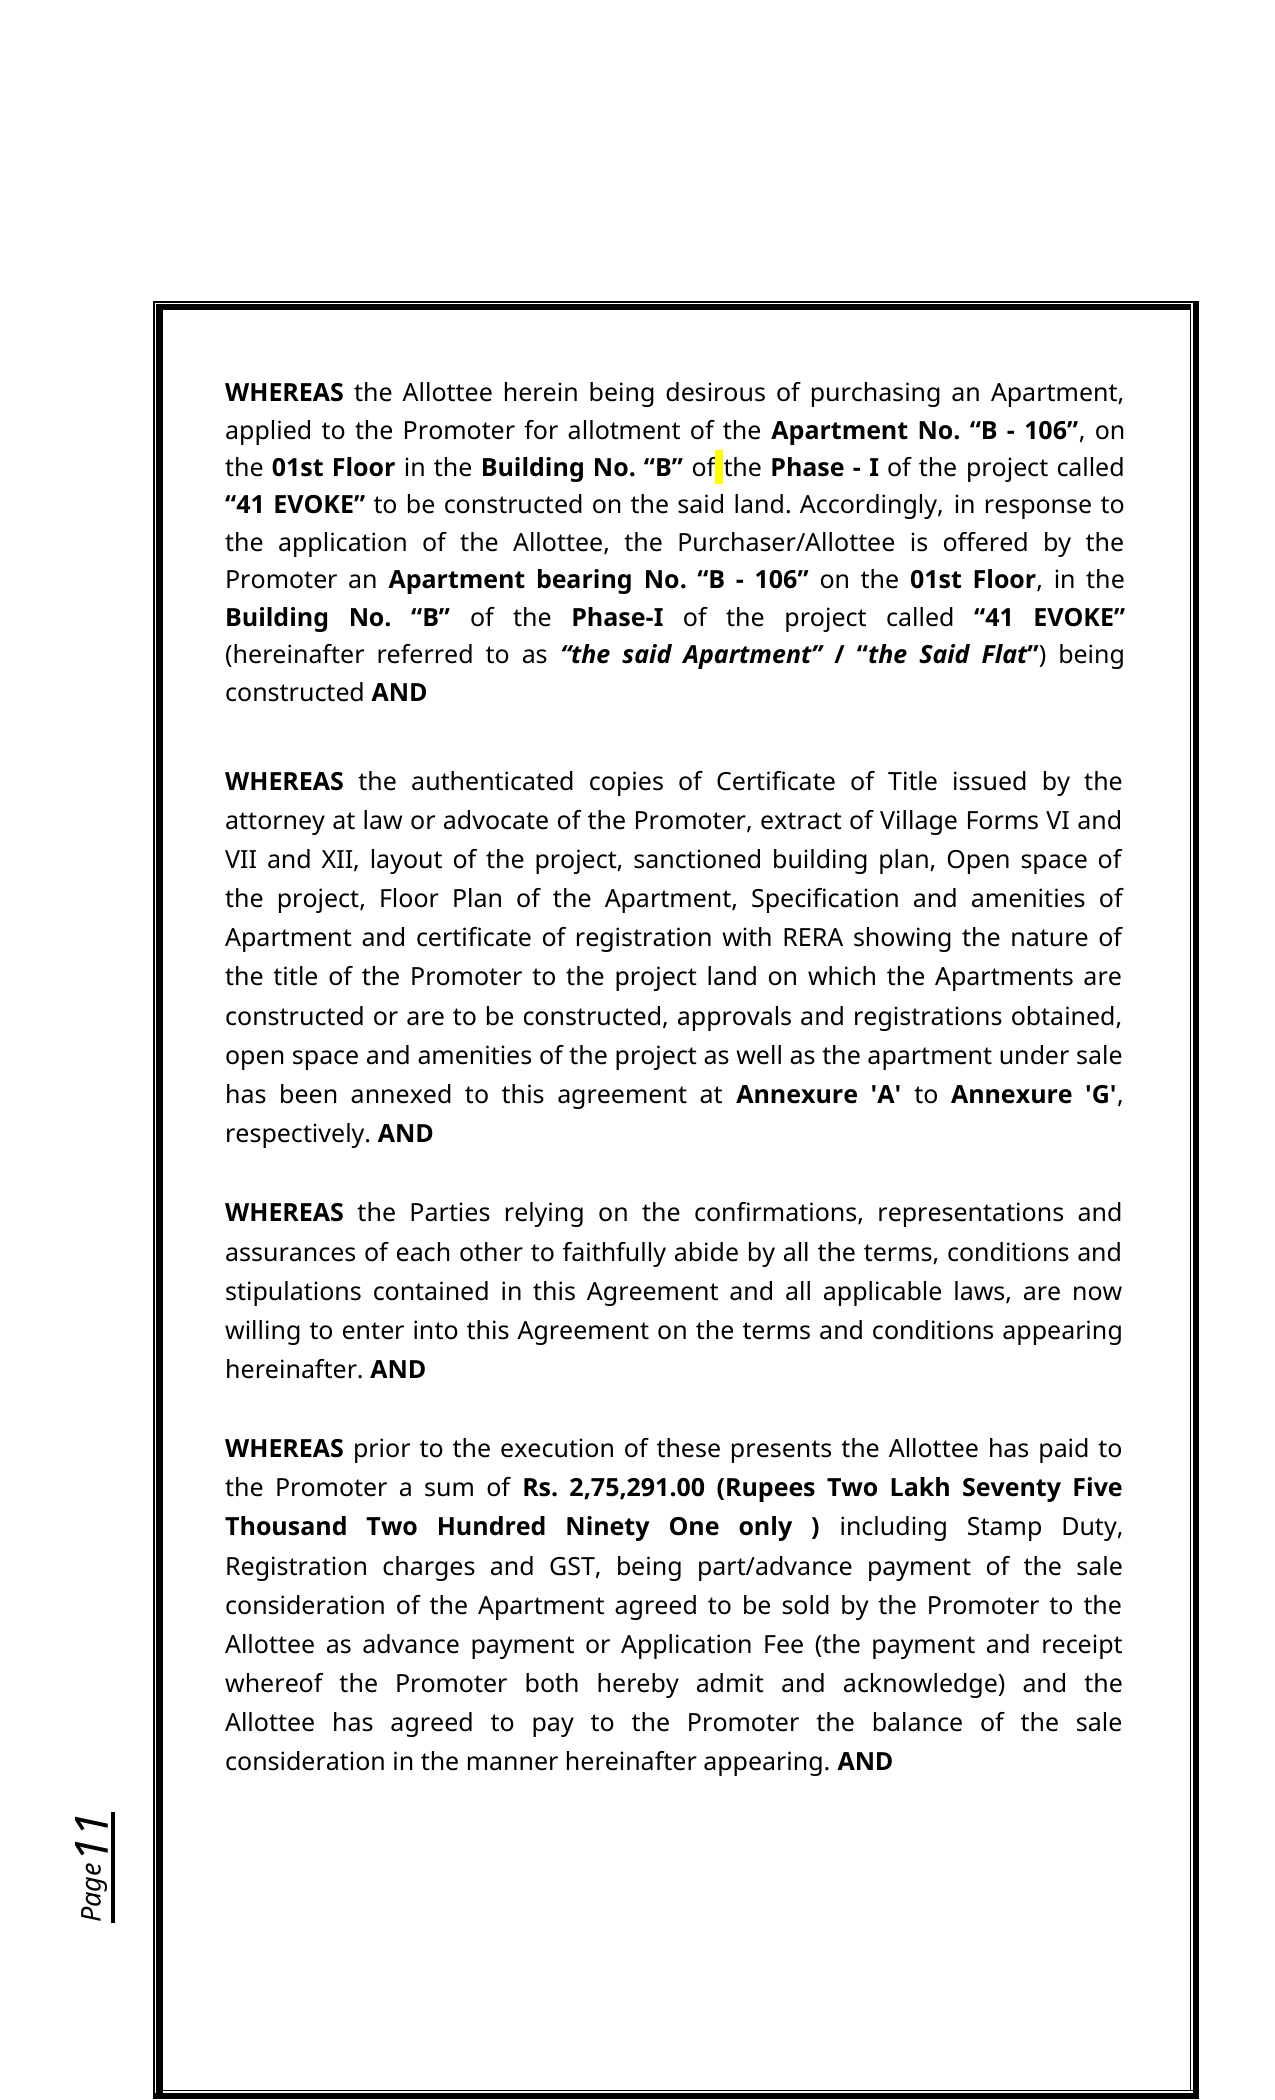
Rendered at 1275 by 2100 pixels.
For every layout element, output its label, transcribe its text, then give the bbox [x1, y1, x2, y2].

text WHEREAS the Allottee herein being desirous of purchasing an Apartment, applied to the Promoter for allotment of the Apartment No. “B - 106”, on the 01st Floor in the Building No. “B” of the Phase - I of the project called “41 EVOKE” to be constructed on the said land. Accordingly, in response to the application of the Allottee, the Purchaser/Allottee is offered by the Promoter an Apartment bearing No. “B - 106” on the 01st Floor, in the Building No. “B” of the Phase-I of the project called “41 EVOKE” (hereinafter referred to as “the said Apartment” / “the Said Flat”) being constructed AND [225, 375, 1125, 708]
text WHEREAS the Parties relying on the confirmations, representations and assurances of each other to faithfully abide by all the terms, conditions and stipulations contained in this Agreement and all applicable laws, are now willing to enter into this Agreement on the terms and conditions appearing hereinafter. AND [225, 1195, 1124, 1386]
text WHEREAS prior to the execution of these presents the Allottee has paid to the Promoter a sum of Rs. 2,75,291.00 (Rupees Two Lakh Seventy Five Thousand Two Hundred Ninety One only ) including Stamp Duty, Registration charges and GST, being part/advance payment of the sale consideration of the Apartment agreed to be sold by the Promoter to the Allottee as advance payment or Application Fee (the payment and receipt whereof the Promoter both hereby admit and acknowledge) and the Allottee has agreed to pay to the Promoter the balance of the sale consideration in the manner hereinafter appearing. AND [225, 1431, 1124, 1778]
text WHEREAS the authenticated copies of Certificate of Title issued by the attorney at law or advocate of the Promoter, extract of Village Forms VI and VII and XII, layout of the project, sanctioned building plan, Open space of the project, Floor Plan of the Apartment, Specification and amenities of Apartment and certificate of registration with RERA showing the nature of the title of the Promoter to the project land on which the Apartments are constructed or are to be constructed, approvals and registrations obtained, open space and amenities of the project as well as the apartment under sale has been annexed to this agreement at Annexure 'A' to Annexure 'G', respectively. AND [225, 763, 1124, 1150]
